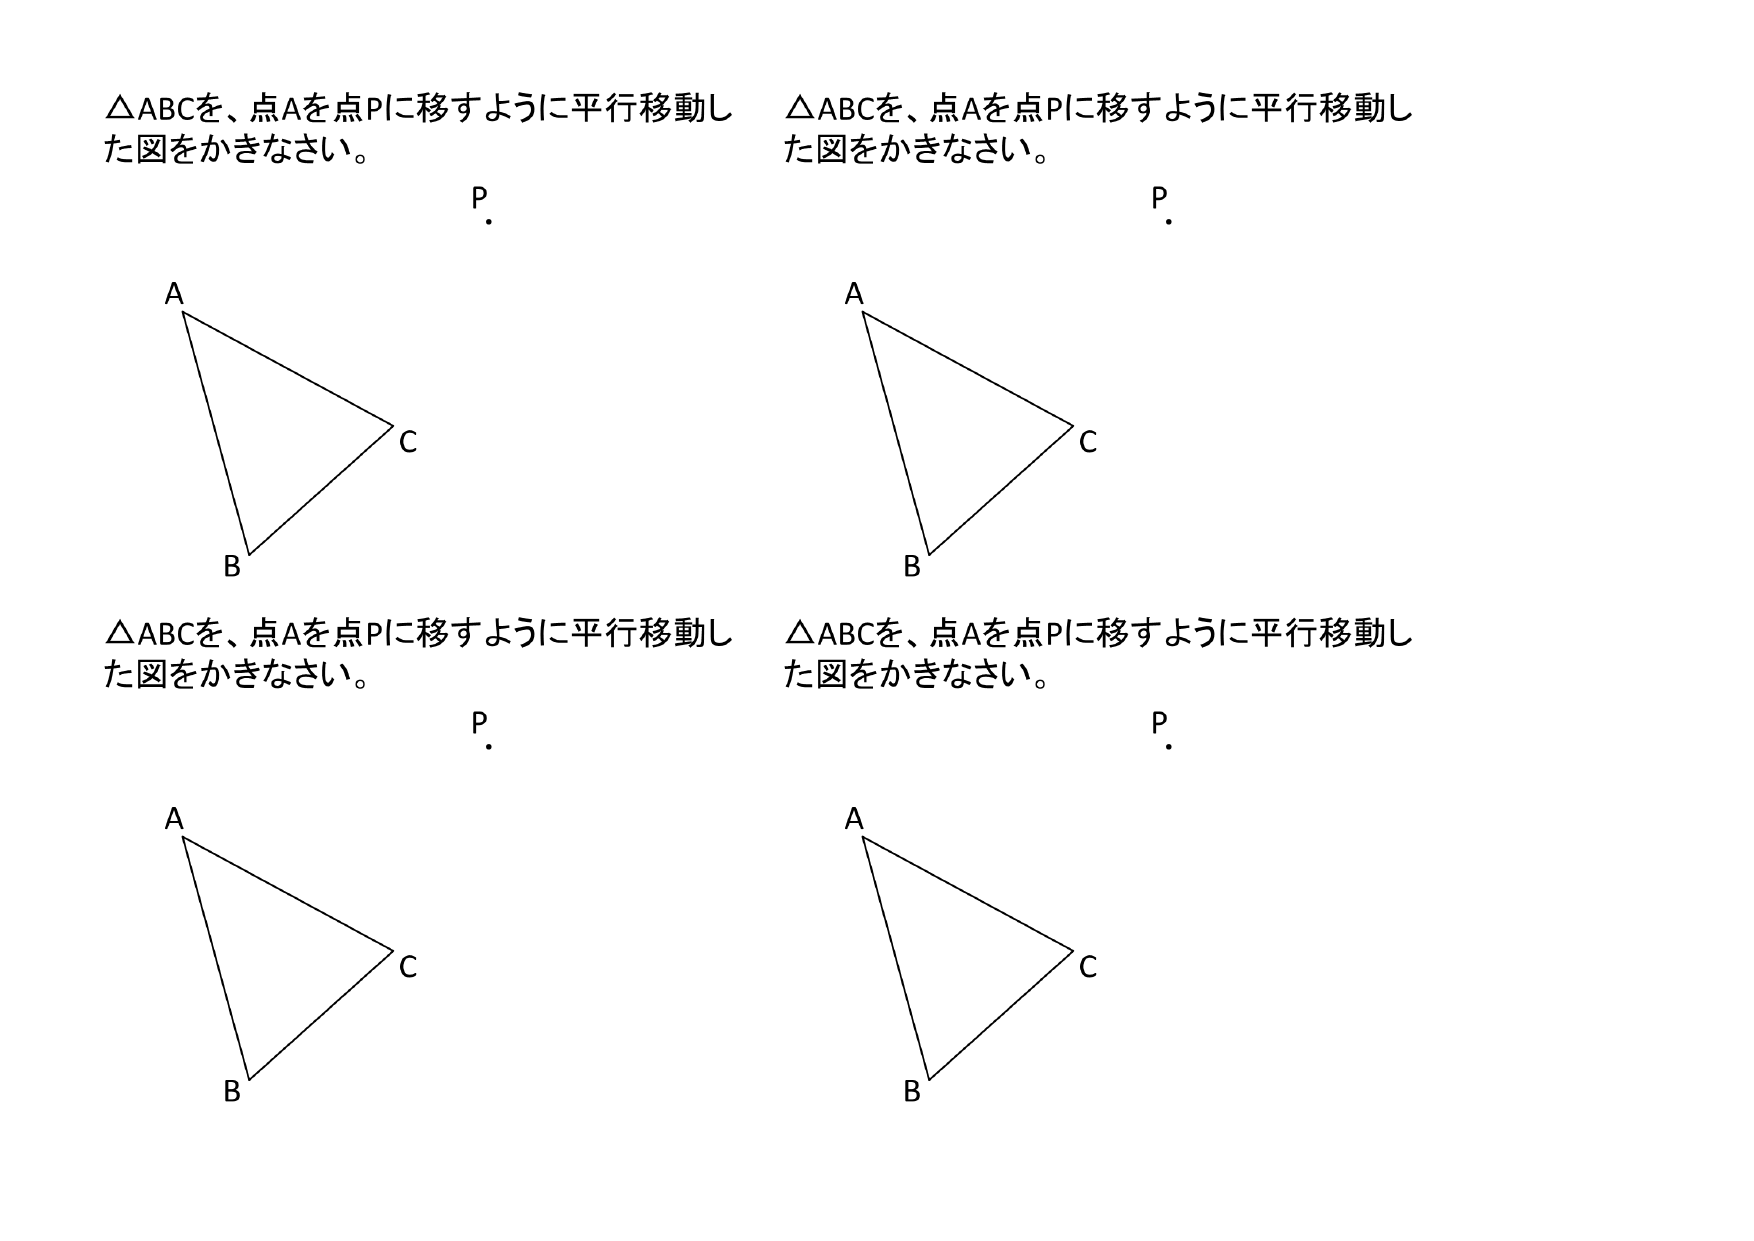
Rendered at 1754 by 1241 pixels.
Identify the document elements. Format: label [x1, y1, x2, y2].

picture [75, 601, 1436, 1118]
picture [75, 76, 1436, 593]
